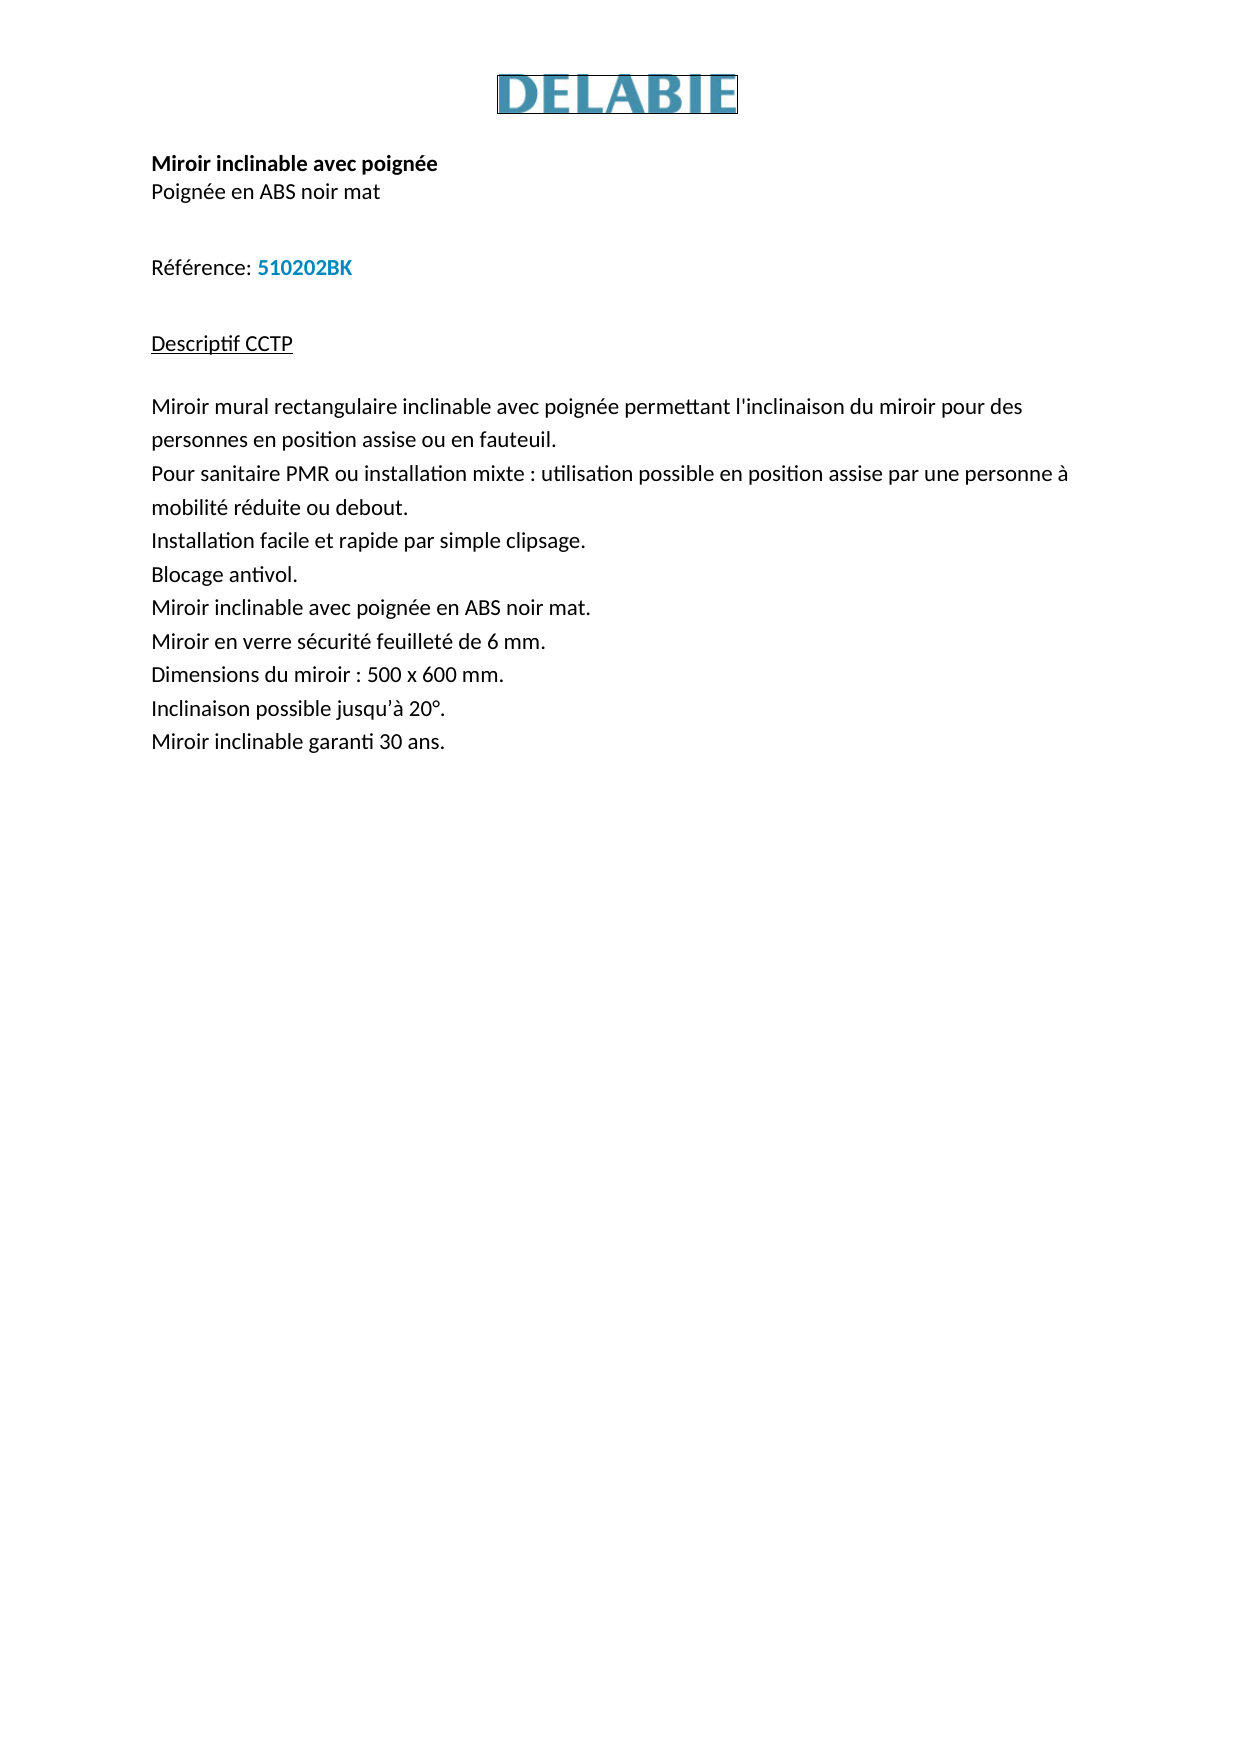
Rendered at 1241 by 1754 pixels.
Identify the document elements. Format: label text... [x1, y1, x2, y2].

text Miroir inclinable garanti 30 ans. [151, 727, 1084, 755]
picture [498, 76, 737, 113]
text Miroir en verre sécurité feuilleté de 6 mm. [151, 627, 1084, 655]
text Poignée en ABS noir mat [151, 177, 1084, 205]
text Descriptif CCTP [151, 329, 1084, 357]
text Dimensions du miroir : 500 x 600 mm. [151, 660, 1084, 688]
text Inclinaison possible jusqu’à 20°. [151, 694, 1084, 722]
text Miroir mural rectangulaire inclinable avec poignée permettant l'inclinaison du miroir pour des personnes en position assise ou en fauteuil. [151, 392, 1084, 453]
text Installation facile et rapide par simple clipsage. [151, 526, 1084, 554]
text Miroir inclinable avec poignée en ABS noir mat. [151, 593, 1084, 621]
text Référence: 510202BK [151, 253, 1084, 281]
text Pour sanitaire PMR ou installation mixte : utilisation possible en position assise par une personne à mobilité réduite ou debout. [151, 459, 1084, 521]
text Blocage antivol. [151, 560, 1084, 588]
text Miroir inclinable avec poignée [151, 149, 1084, 177]
